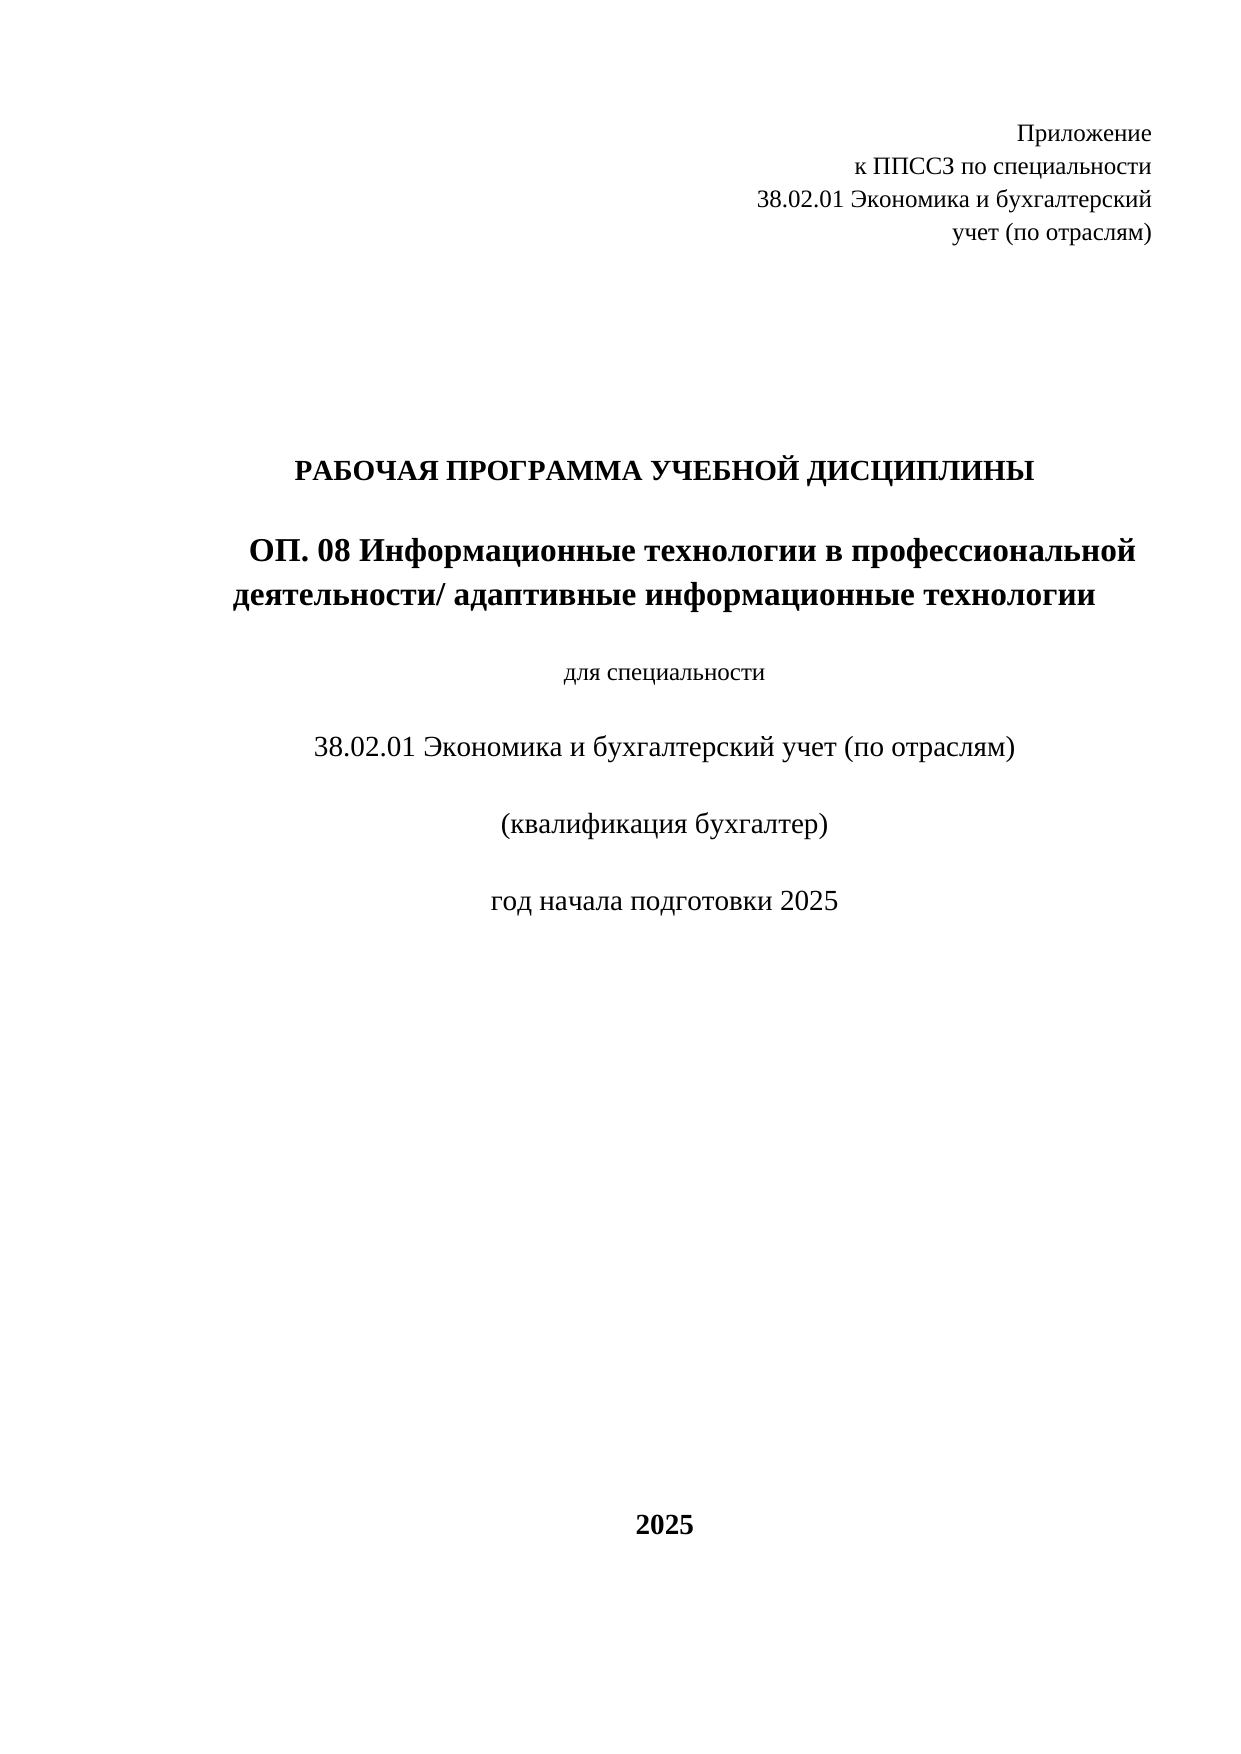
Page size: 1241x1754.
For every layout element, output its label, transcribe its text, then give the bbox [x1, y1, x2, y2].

text Приложение [177, 118, 1152, 147]
text 38.02.01 Экономика и бухгалтерский учет (по отраслям) [177, 729, 1152, 762]
text учет (по отраслям) [103, 217, 1152, 246]
text год начала подготовки 2025 [177, 883, 1152, 917]
text для специальности [177, 657, 1152, 686]
text РАБОЧАЯ ПРОГРАММА УЧЕБНОЙ ДИСЦИПЛИНЫ [177, 453, 1152, 487]
text 38.02.01 Экономика и бухгалтерский [103, 184, 1152, 213]
text ОП. 08 Информационные технологии в профессиональной деятельности/ адаптивные информационные технологии [177, 531, 1152, 613]
text 2025 [177, 1507, 1152, 1541]
text к ППССЗ по специальности [103, 151, 1152, 180]
text (квалификация бухгалтер) [177, 806, 1152, 839]
